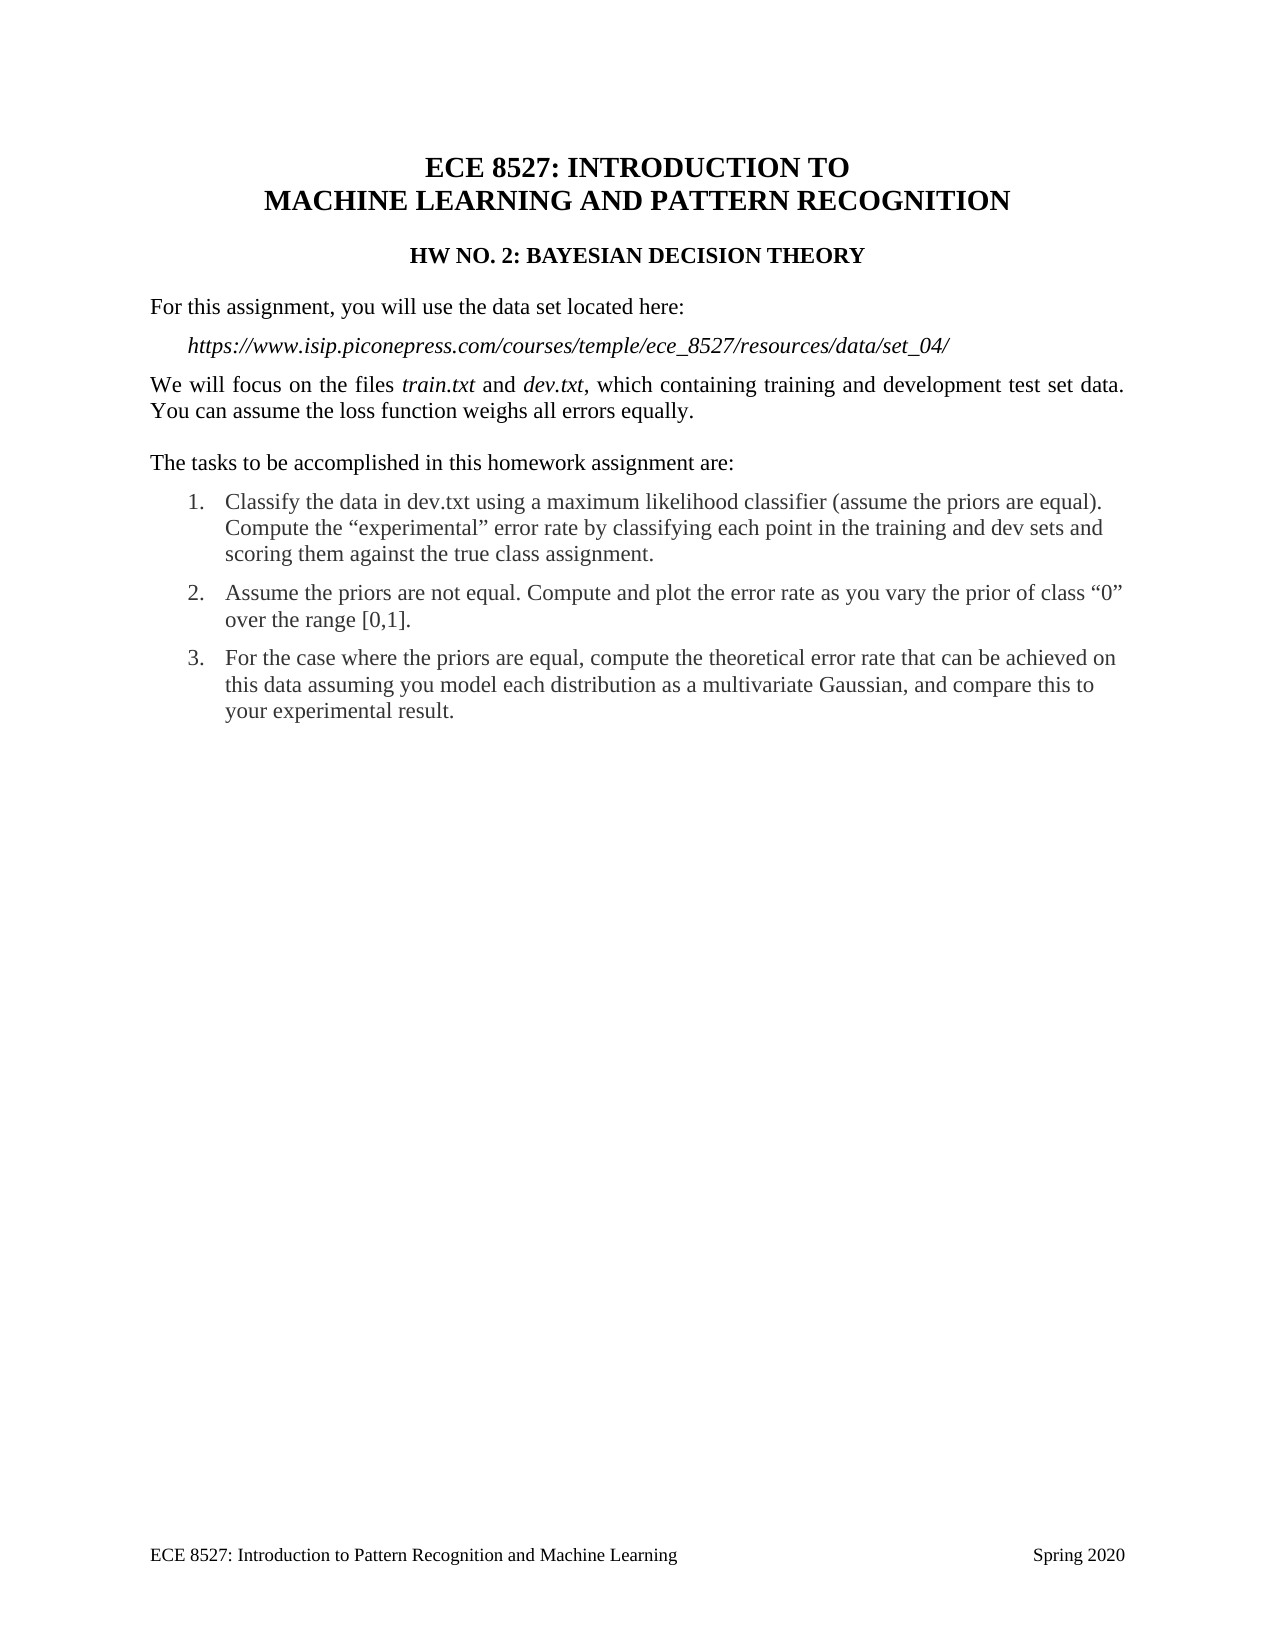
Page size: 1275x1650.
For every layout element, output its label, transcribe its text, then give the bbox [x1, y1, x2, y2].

list Classify the data in dev.txt using a maximum likelihood classifier (assume the priors are equal). Compute the “experimental” error rate by classifying each point in the training and dev sets and scoring them against the true class assignment. [655, 488, 1125, 567]
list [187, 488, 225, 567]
list For the case where the priors are equal, compute the theoretical error rate that can be achieved on this data assuming you model each distribution as a multivariate Gaussian, and compare this to your experimental result. [187, 644, 1125, 723]
list Assume the priors are not equal. Compute and plot the error rate as you vary the prior of class “0” over the range [0,1]. [187, 579, 1125, 632]
text ECE 8527: Introduction to Machine Learning and Pattern Recognition [150, 150, 1125, 217]
text The tasks to be accomplished in this homework assignment are: [150, 449, 1125, 475]
text For this assignment, you will use the data set located here: [150, 293, 1125, 320]
text https://www.isip.piconepress.com/courses/temple/ece_8527/resources/data/set_04/ [187, 332, 1125, 359]
subtitle HW No. 2: Bayesian DEcision Theory [150, 242, 1125, 268]
text We will focus on the files train.txt and dev.txt, which containing training and development test set data. You can assume the loss function weighs all errors equally. [150, 371, 1125, 424]
